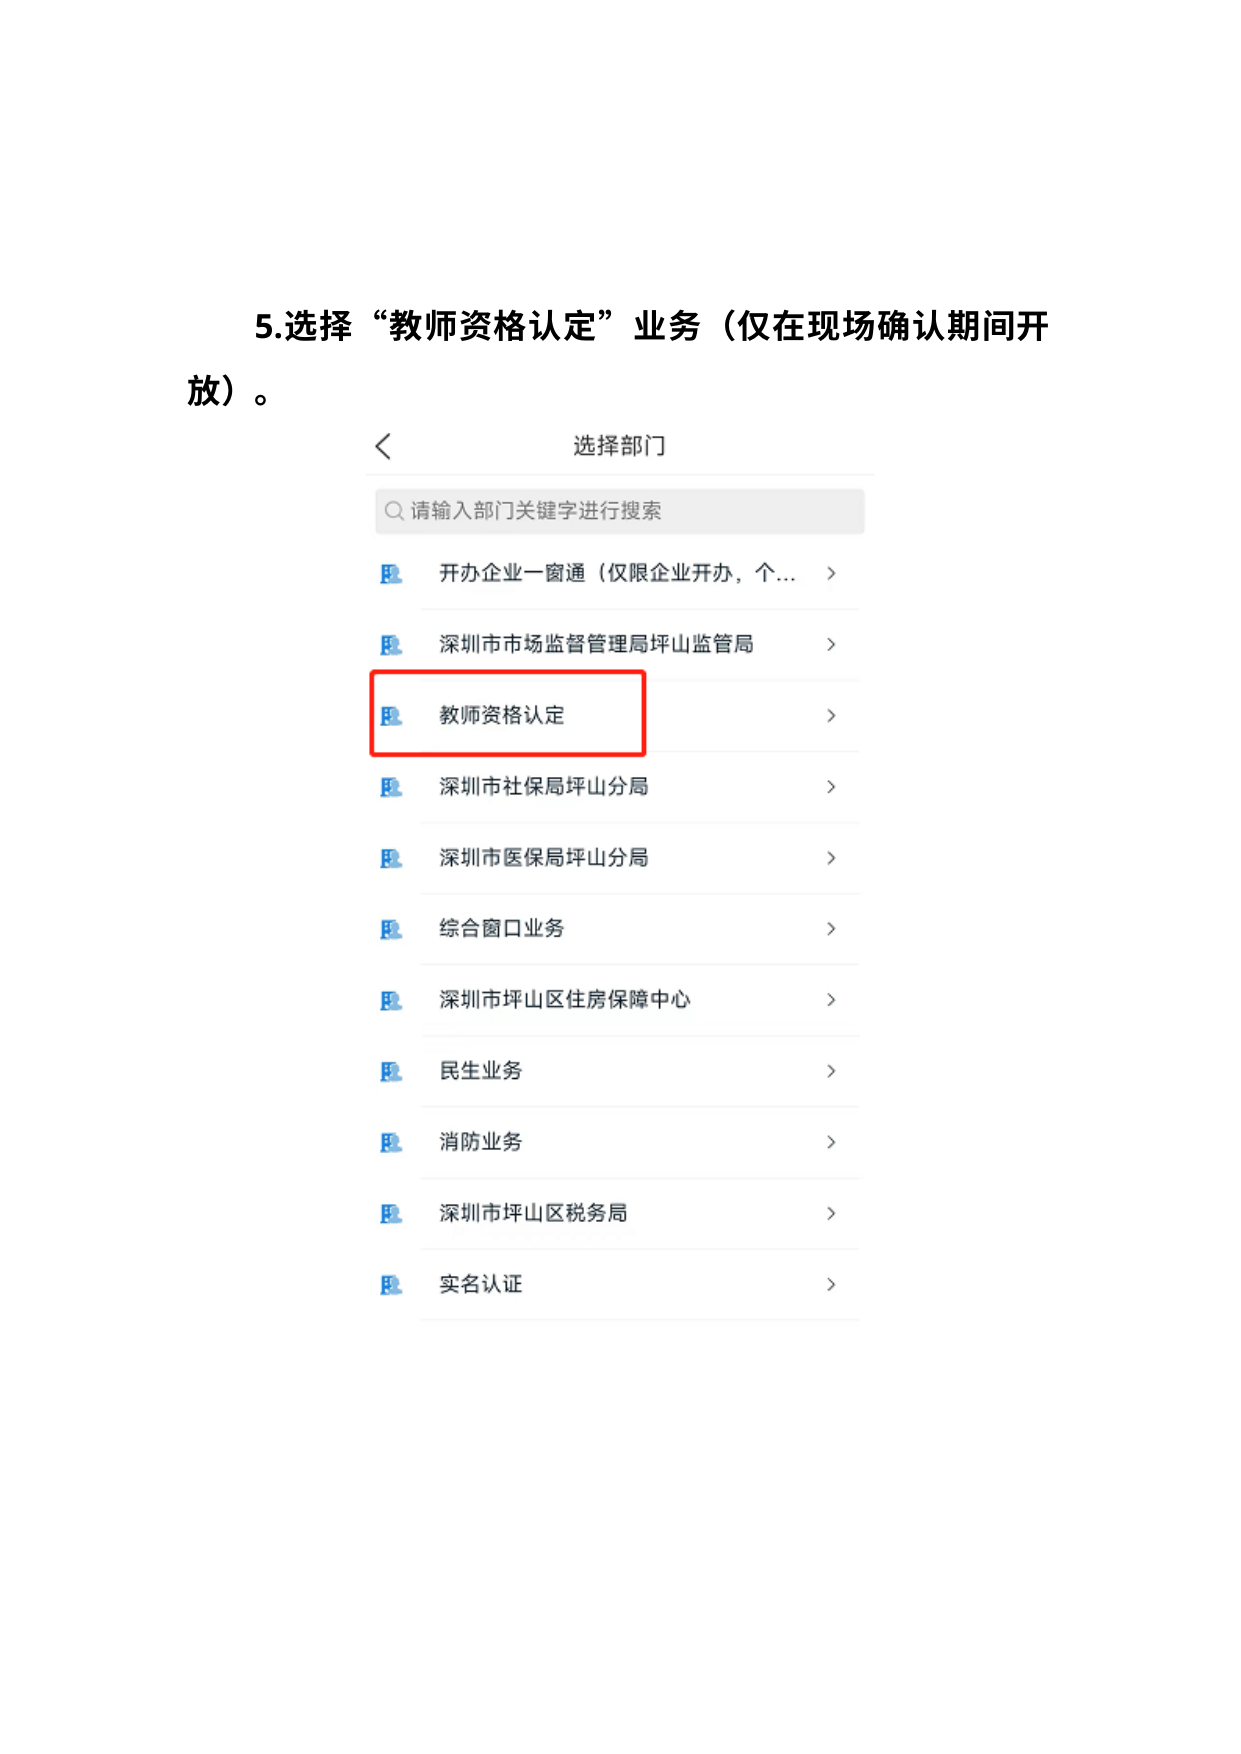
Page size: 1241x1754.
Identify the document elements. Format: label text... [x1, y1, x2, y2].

list 5.选择“教师资格认定”业务（仅在现场确认期间开放）。 [187, 292, 1053, 422]
picture [365, 422, 875, 1505]
